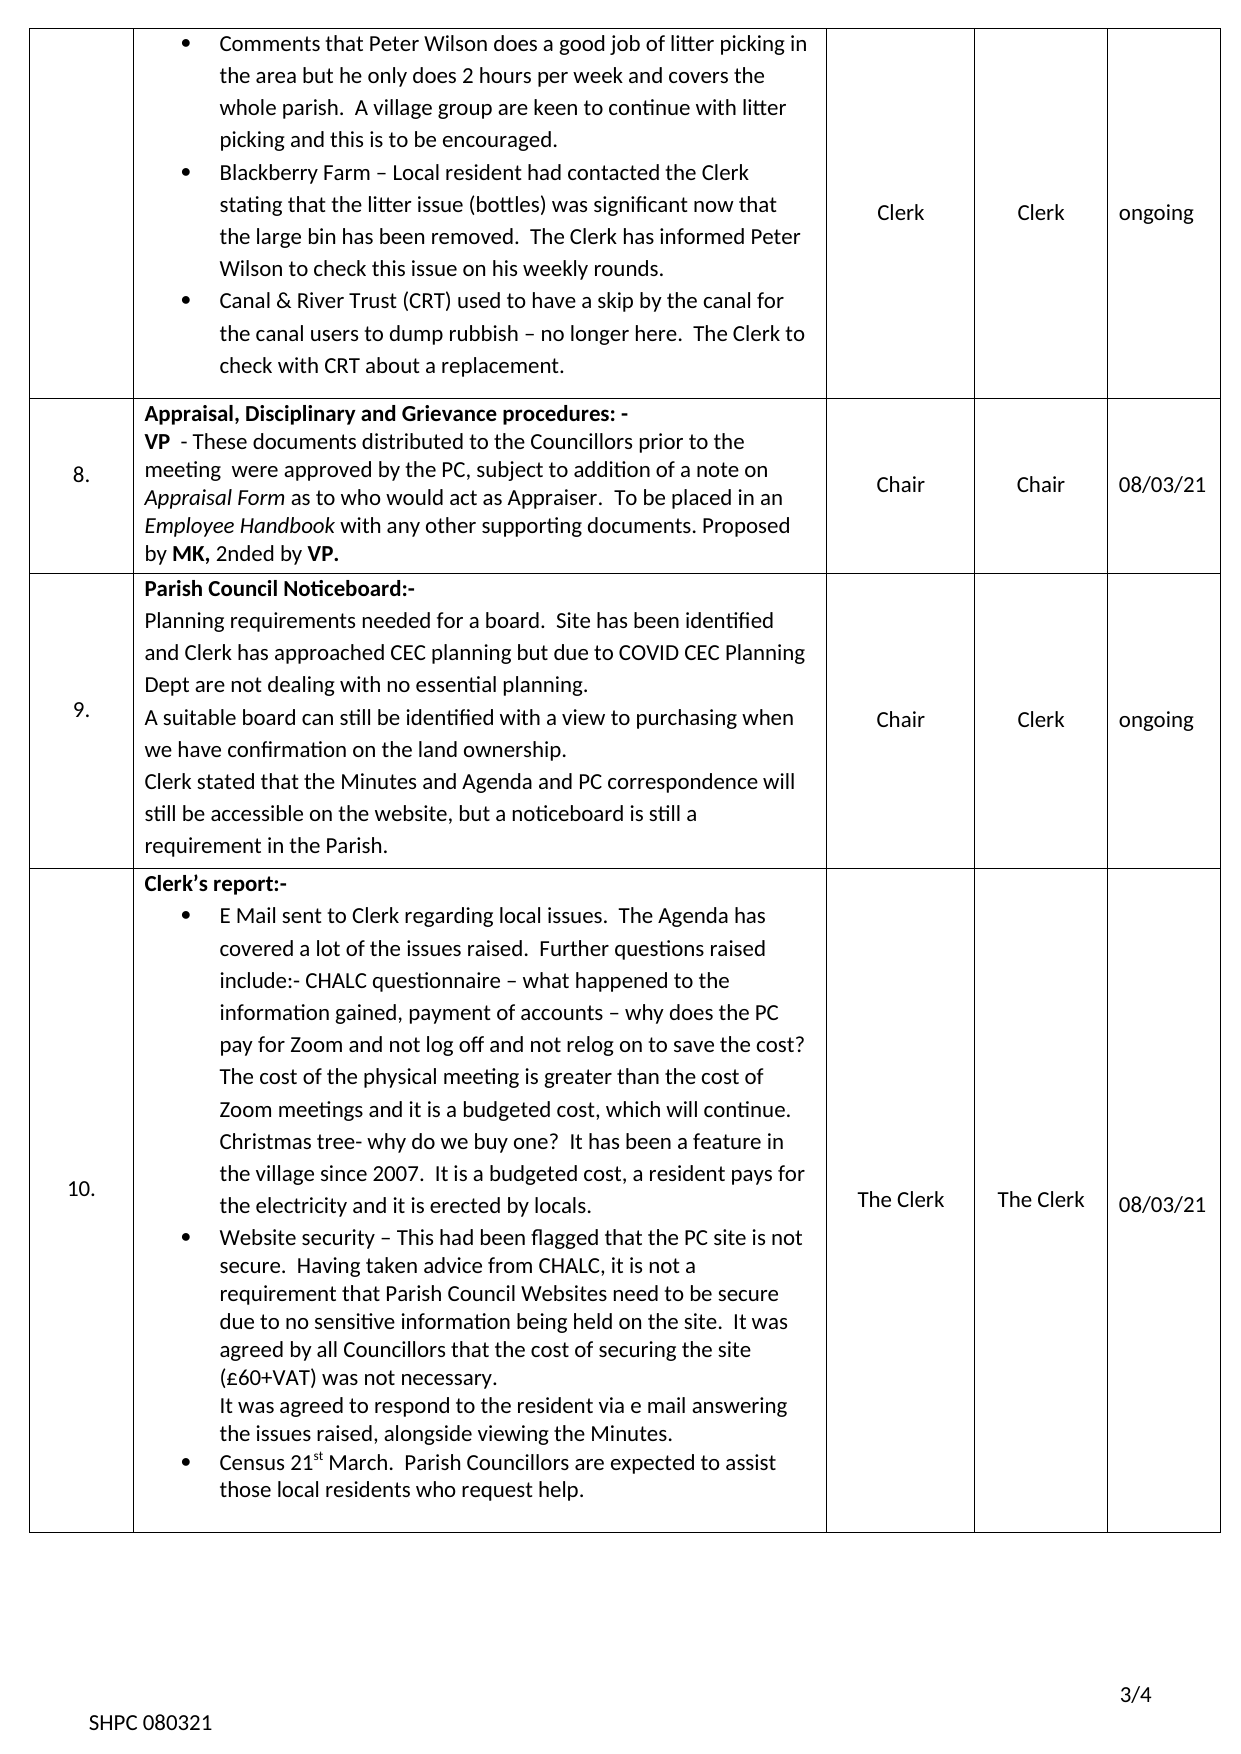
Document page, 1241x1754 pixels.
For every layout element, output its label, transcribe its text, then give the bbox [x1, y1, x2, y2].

table_cell Appraisal, Disciplinary and Grievance procedures: - VP - These documents distributed to the Councillors prior to the meeting were approved by the PC, subject to addition of a note on Appraisal Form as to who would act as Appraiser. To be placed in an Employee Handbook with any other supporting documents. Proposed by MK, 2nded by VP. [134, 399, 826, 573]
table_cell 10. [30, 869, 133, 1532]
table_cell Chair [975, 399, 1107, 573]
table_cell Chair [827, 574, 974, 868]
table_cell [30, 29, 133, 398]
table_cell Parish Council Noticeboard:- Planning requirements needed for a board. Site has been identified and Clerk has approached CEC planning but due to COVID CEC Planning Dept are not dealing with no essential planning. A suitable board can still be identified with a view to purchasing when we have confirmation on the land ownership. Clerk stated that the Minutes and Agenda and PC correspondence will still be accessible on the website, but a noticeboard is still a requirement in the Parish. [134, 574, 826, 868]
table_cell Clerk [975, 29, 1107, 398]
table_cell 08/03/21 [1108, 869, 1220, 1532]
table_cell Chair [827, 399, 974, 573]
table_cell The Clerk [827, 869, 974, 1532]
table_cell 8. [30, 399, 133, 573]
table_cell Clerk’s report:- E Mail sent to Clerk regarding local issues. The Agenda has covered a lot of the issues raised. Further questions raised include:- CHALC questionnaire – what happened to the information gained, payment of accounts – why does the PC pay for Zoom and not log off and not relog on to save the cost? The cost of the physical meeting is greater than the cost of Zoom meetings and it is a budgeted cost, which will continue. Christmas tree- why do we buy one? It has been a feature in the village since 2007. It is a budgeted cost, a resident pays for the electricity and it is erected by locals. Website security – This had been flagged that the PC site is not secure. Having taken advice from CHALC, it is not a requirement that Parish Council Websites need to be secure due to no sensitive information being held on the site. It was agreed by all Councillors that the cost of securing the site (£60+VAT) was not necessary. It was agreed to respond to the resident via e mail answering the issues raised, alongside viewing the Minutes. Census 21st March. Parish Councillors are expected to assist those local residents who request help. [134, 869, 826, 1532]
table_cell The Clerk [975, 869, 1107, 1532]
table_cell 9. [30, 574, 133, 868]
table_cell Comments that Peter Wilson does a good job of litter picking in the area but he only does 2 hours per week and covers the whole parish. A village group are keen to continue with litter picking and this is to be encouraged. Blackberry Farm – Local resident had contacted the Clerk stating that the litter issue (bottles) was significant now that the large bin has been removed. The Clerk has informed Peter Wilson to check this issue on his weekly rounds. Canal & River Trust (CRT) used to have a skip by the canal for the canal users to dump rubbish – no longer here. The Clerk to check with CRT about a replacement. [134, 29, 826, 398]
table_cell ongoing [1108, 29, 1220, 398]
table_cell Clerk [975, 574, 1107, 868]
table_cell 08/03/21 [1108, 399, 1220, 573]
table_cell Clerk [827, 29, 974, 398]
table_cell ongoing [1108, 574, 1220, 868]
